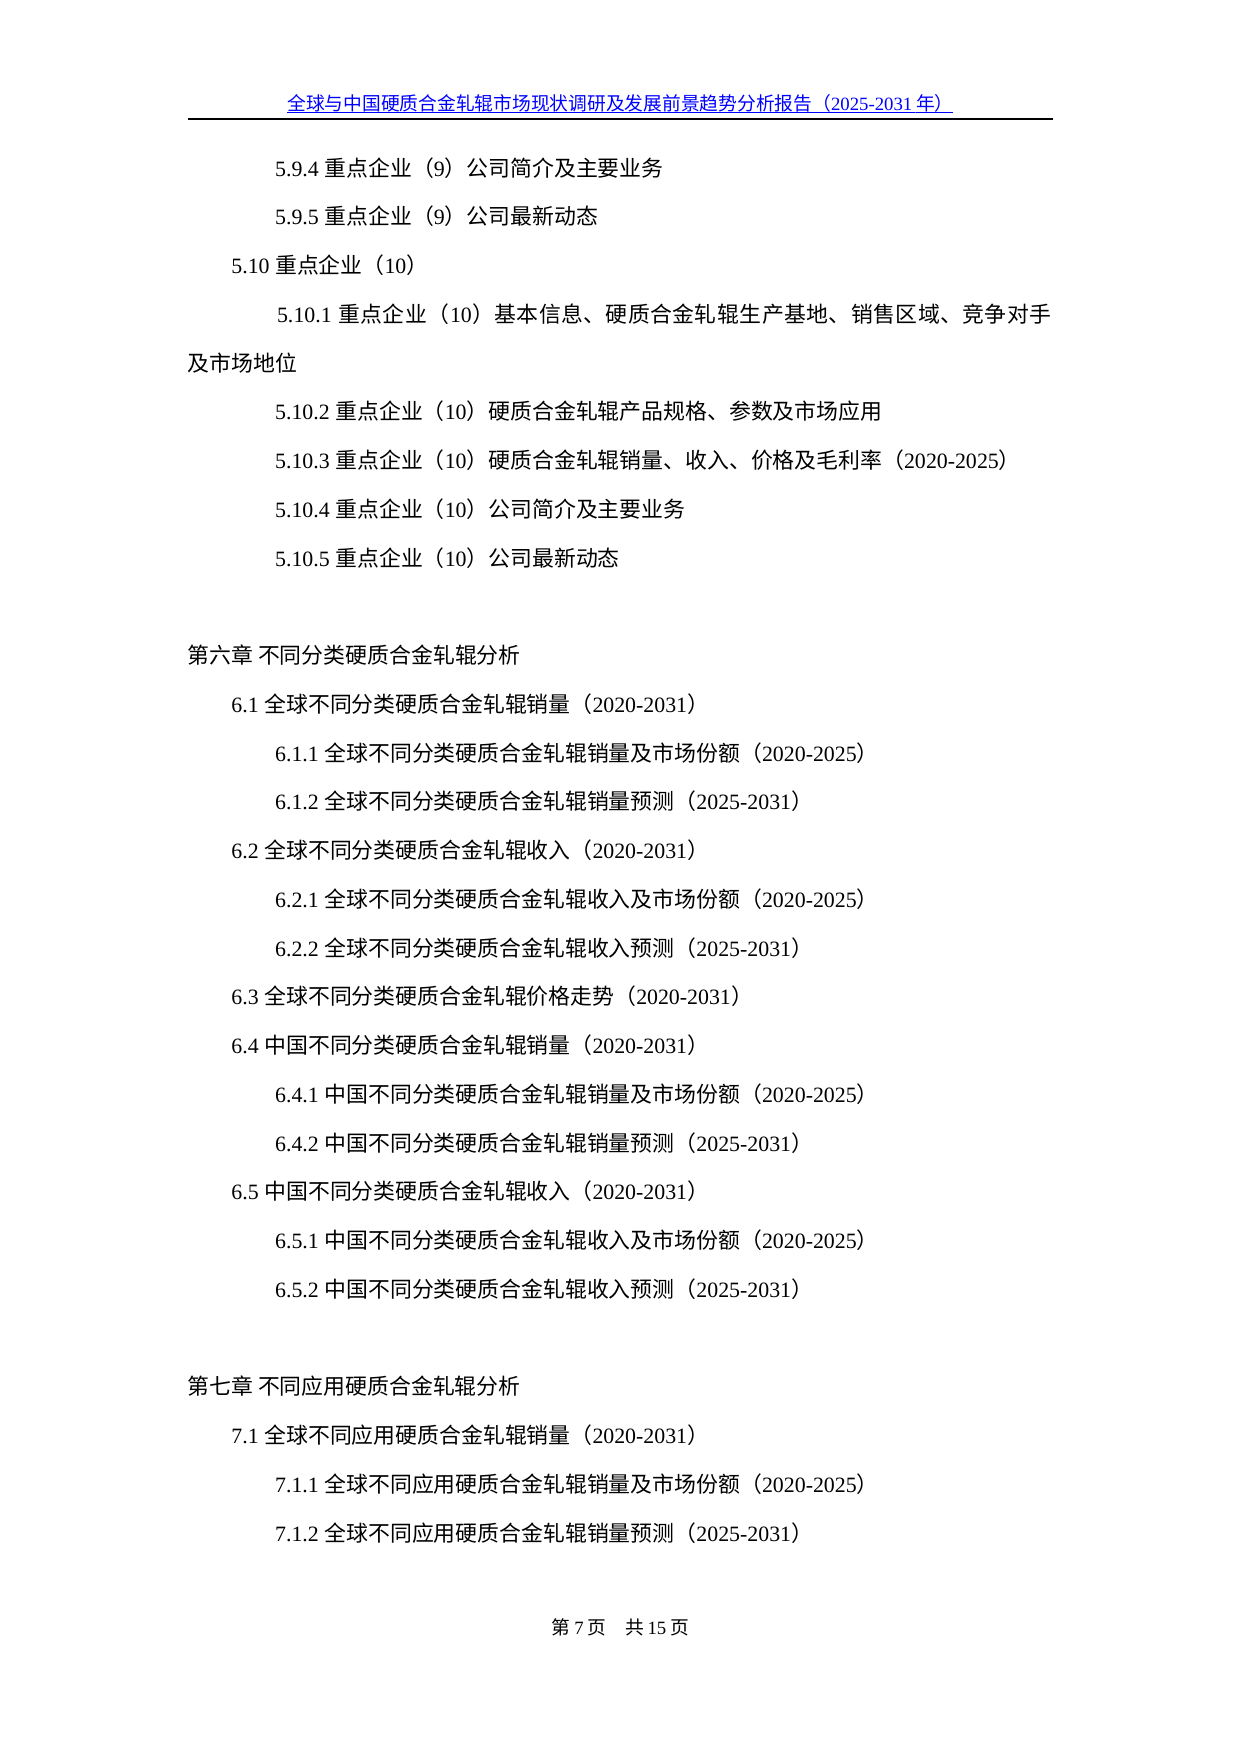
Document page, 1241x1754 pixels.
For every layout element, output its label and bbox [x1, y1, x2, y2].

text [187, 150, 1053, 1548]
